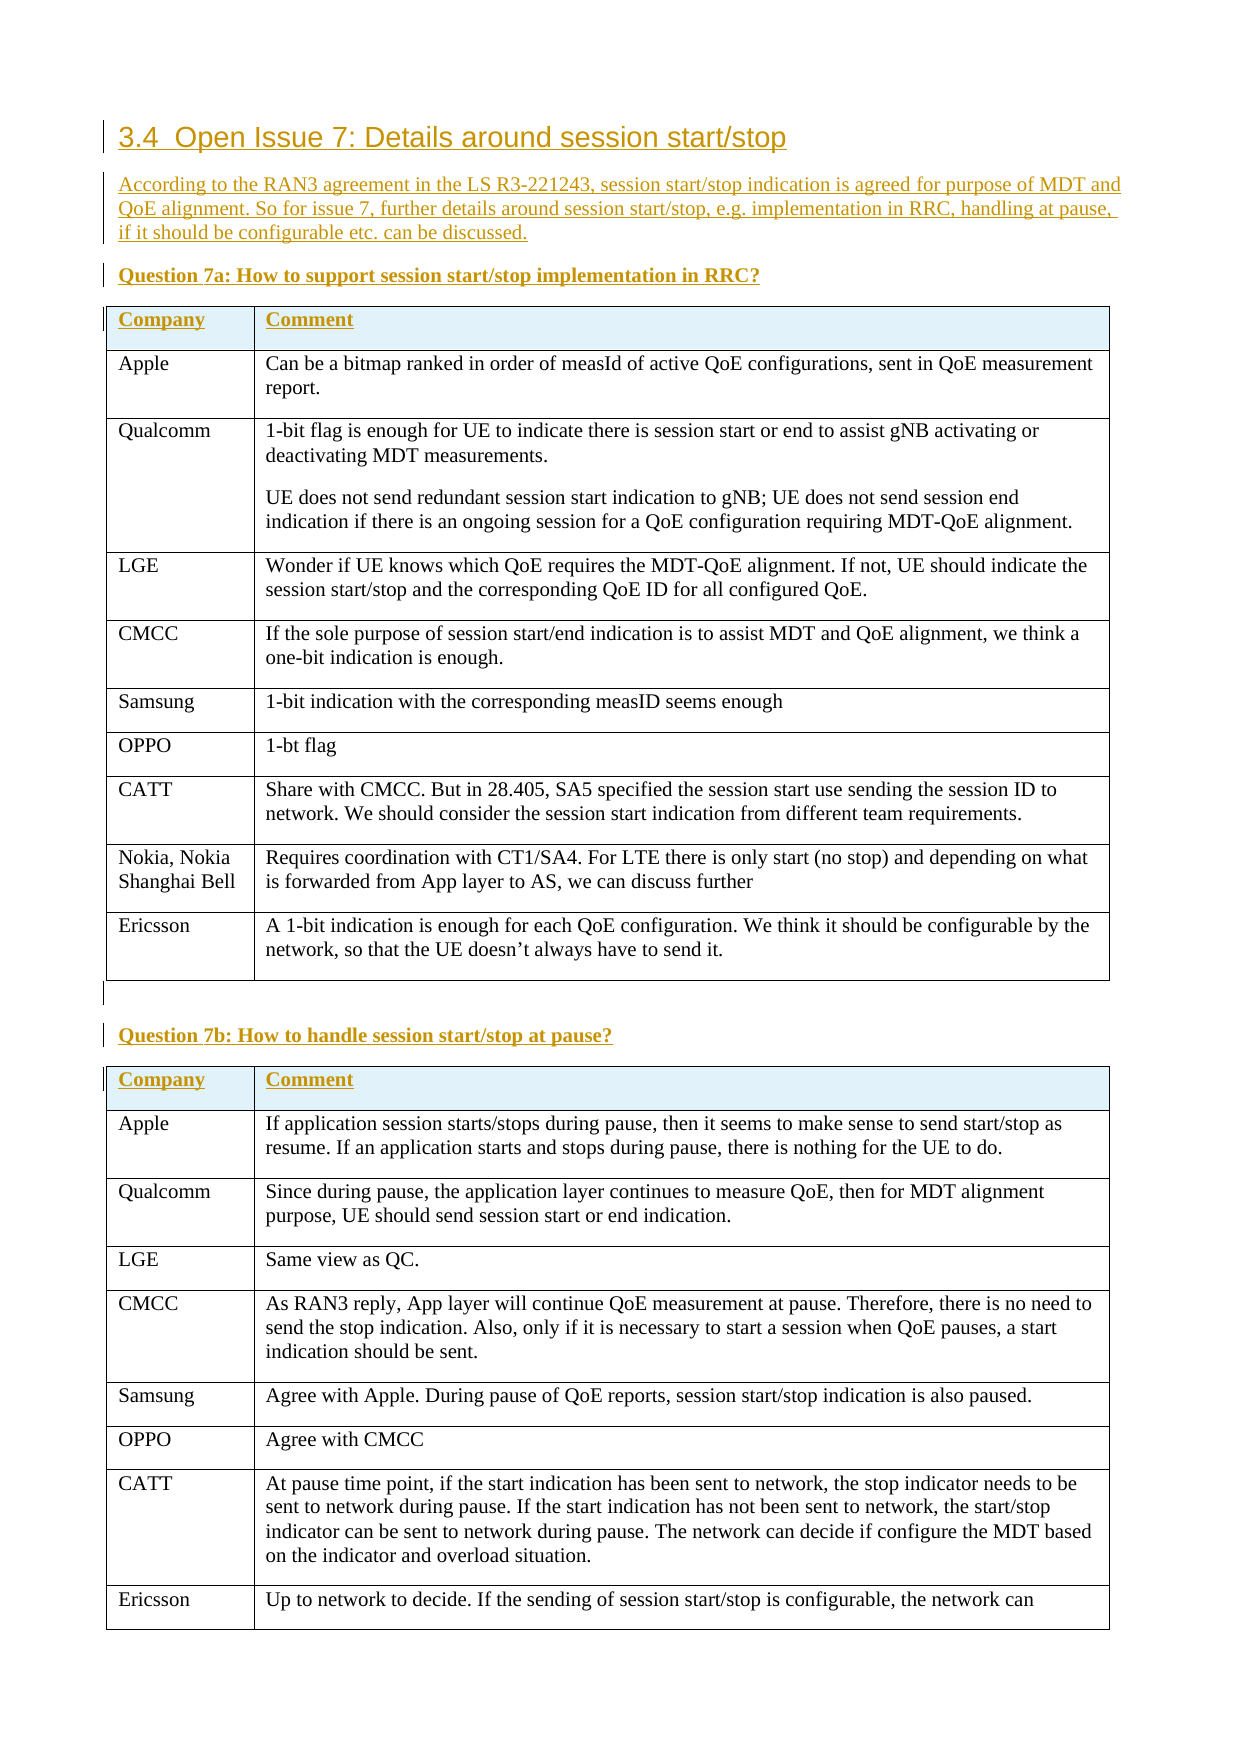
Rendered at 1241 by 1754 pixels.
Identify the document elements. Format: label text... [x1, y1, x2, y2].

table_cell OPPO [107, 1427, 254, 1469]
table_cell 1-bt flag [255, 733, 1109, 776]
table_cell As RAN3 reply, App layer will continue QoE measurement at pause. Therefore, there is no need to send the stop indication. Also, only if it is necessary to start a session when QoE pauses, a start indication should be sent. [255, 1291, 1109, 1382]
table_cell Apple [107, 351, 254, 417]
table_cell Since during pause, the application layer continues to measure QoE, then for MDT alignment purpose, UE should send session start or end indication. [255, 1179, 1109, 1246]
table_cell Agree with CMCC [255, 1427, 1109, 1469]
table_cell Share with CMCC. But in 28.405, SA5 specified the session start use sending the session ID to network. We should consider the session start indication from different team requirements. [255, 777, 1109, 844]
table_cell Agree with Apple. During pause of QoE reports, session start/stop indication is also paused. [255, 1383, 1109, 1426]
table_cell Ericsson [107, 913, 254, 979]
table_cell 1-bit indication with the corresponding measID seems enough [255, 689, 1109, 732]
table_cell CMCC [107, 621, 254, 688]
table_cell CMCC [107, 1291, 254, 1382]
table_cell A 1-bit indication is enough for each QoE configuration. We think it should be configurable by the network, so that the UE doesn’t always have to send it. [255, 913, 1109, 979]
table_cell Samsung [107, 1383, 254, 1426]
table_cell Apple [107, 1111, 254, 1178]
table_cell CATT [107, 1470, 254, 1585]
table_cell CATT [107, 777, 254, 844]
table_cell LGE [107, 1247, 254, 1290]
table_cell Ericsson [107, 1586, 254, 1629]
table_cell Qualcomm [107, 1179, 254, 1246]
table_cell LGE [107, 553, 254, 620]
table_cell If the sole purpose of session start/end indication is to assist MDT and QoE alignment, we think a one-bit indication is enough. [255, 621, 1109, 688]
table_cell Qualcomm [107, 419, 254, 552]
table_cell If application session starts/stops during pause, then it seems to make sense to send start/stop as resume. If an application starts and stops during pause, there is nothing for the UE to do. [255, 1111, 1109, 1178]
table_cell Samsung [107, 689, 254, 732]
table_cell Wonder if UE knows which QoE requires the MDT-QoE alignment. If not, UE should indicate the session start/stop and the corresponding QoE ID for all configured QoE. [255, 553, 1109, 620]
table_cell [255, 1586, 1109, 1629]
table_cell Nokia, Nokia Shanghai Bell [107, 845, 254, 912]
table_cell At pause time point, if the start indication has been sent to network, the stop indicator needs to be sent to network during pause. If the start indication has not been sent to network, the start/stop indicator can be sent to network during pause. The network can decide if configure the MDT based on the indicator and overload situation. [255, 1470, 1109, 1585]
table_cell Can be a bitmap ranked in order of measId of active QoE configurations, sent in QoE measurement report. [255, 351, 1109, 417]
table_cell Same view as QC. [255, 1247, 1109, 1290]
table_cell Requires coordination with CT1/SA4. For LTE there is only start (no stop) and depending on what is forwarded from App layer to AS, we can discuss further [255, 845, 1109, 912]
table_cell OPPO [107, 733, 254, 776]
table_cell 1-bit flag is enough for UE to indicate there is session start or end to assist gNB activating or deactivating MDT measurements. UE does not send redundant session start indication to gNB; UE does not send session end indication if there is an ongoing session for a QoE configuration requiring MDT-QoE alignment. [255, 419, 1109, 552]
